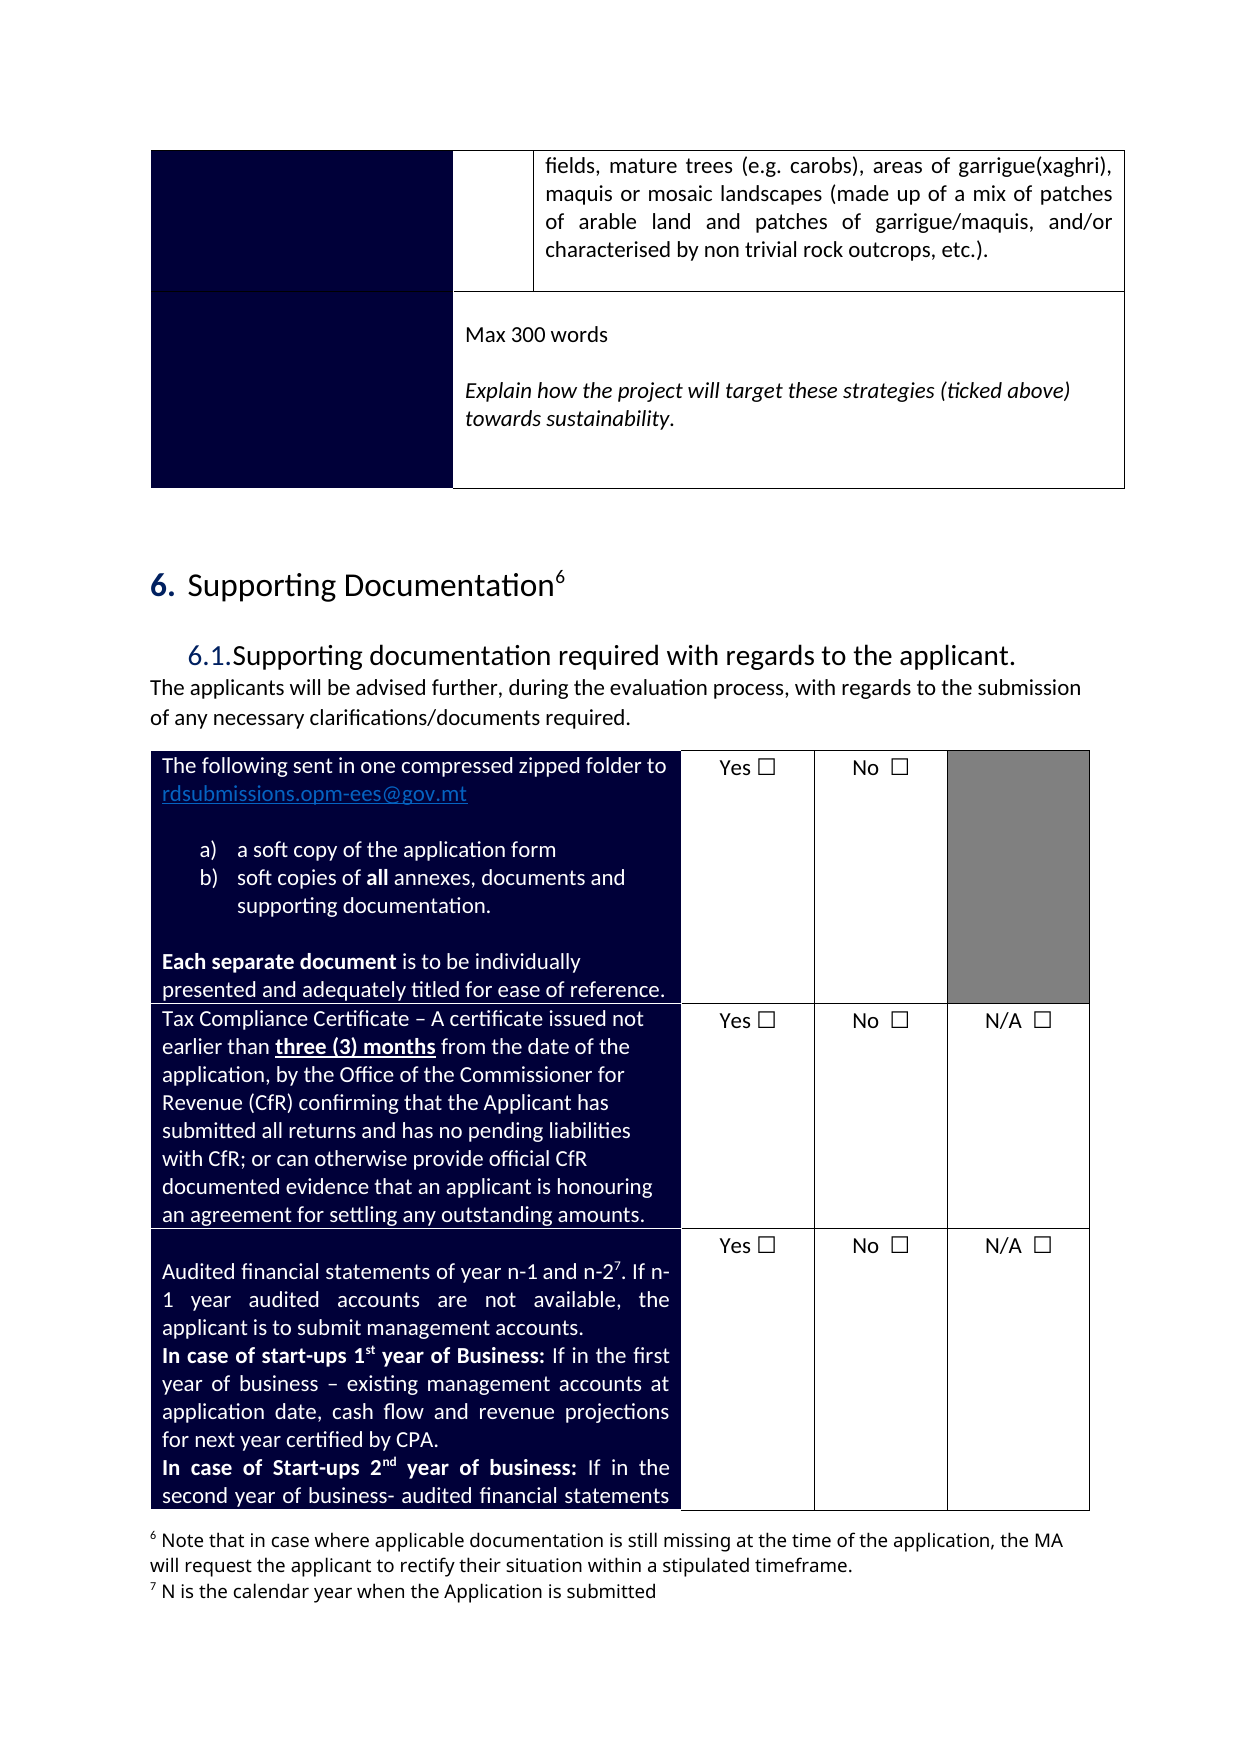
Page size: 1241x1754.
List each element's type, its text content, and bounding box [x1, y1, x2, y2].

table_cell [151, 292, 453, 488]
table_cell [454, 292, 1124, 488]
table_cell Tax Compliance Certificate – A certificate issued not earlier than three (3) months from the date of the application, by the Office of the Commissioner for Revenue (CfR) confirming that the Applicant has submitted all returns and has no pending liabilities with CfR; or can otherwise provide official CfR documented evidence that an applicant is honouring an agreement for settling any outstanding amounts. [151, 1004, 681, 1228]
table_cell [534, 151, 1124, 291]
table_header [948, 751, 1089, 1003]
table_cell N/A [948, 1004, 1089, 1228]
table_cell Yes [682, 1004, 814, 1228]
table_cell No [815, 1229, 947, 1509]
table_cell [454, 151, 533, 291]
table_header The following sent in one compressed zipped folder to rdsubmissions.opm-ees@gov.mt a soft copy of the application form soft copies of all annexes, documents and supporting documentation. Each separate document is to be individually presented and adequately titled for ease of reference. [151, 751, 681, 1003]
text The applicants will be advised further, during the evaluation process, with regards to the submission of any necessary clarifications/documents required. [150, 673, 1090, 731]
table_cell Yes [682, 1229, 814, 1509]
subtitle Supporting documentation required with regards to the applicant. [187, 637, 1090, 673]
table_cell N/A [948, 1229, 1089, 1509]
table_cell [151, 1229, 681, 1509]
subtitle Supporting Documentation [150, 564, 1090, 605]
table_header No [815, 751, 947, 1003]
table_cell [151, 151, 453, 291]
table_cell No [815, 1004, 947, 1228]
table_header Yes [682, 751, 814, 1003]
